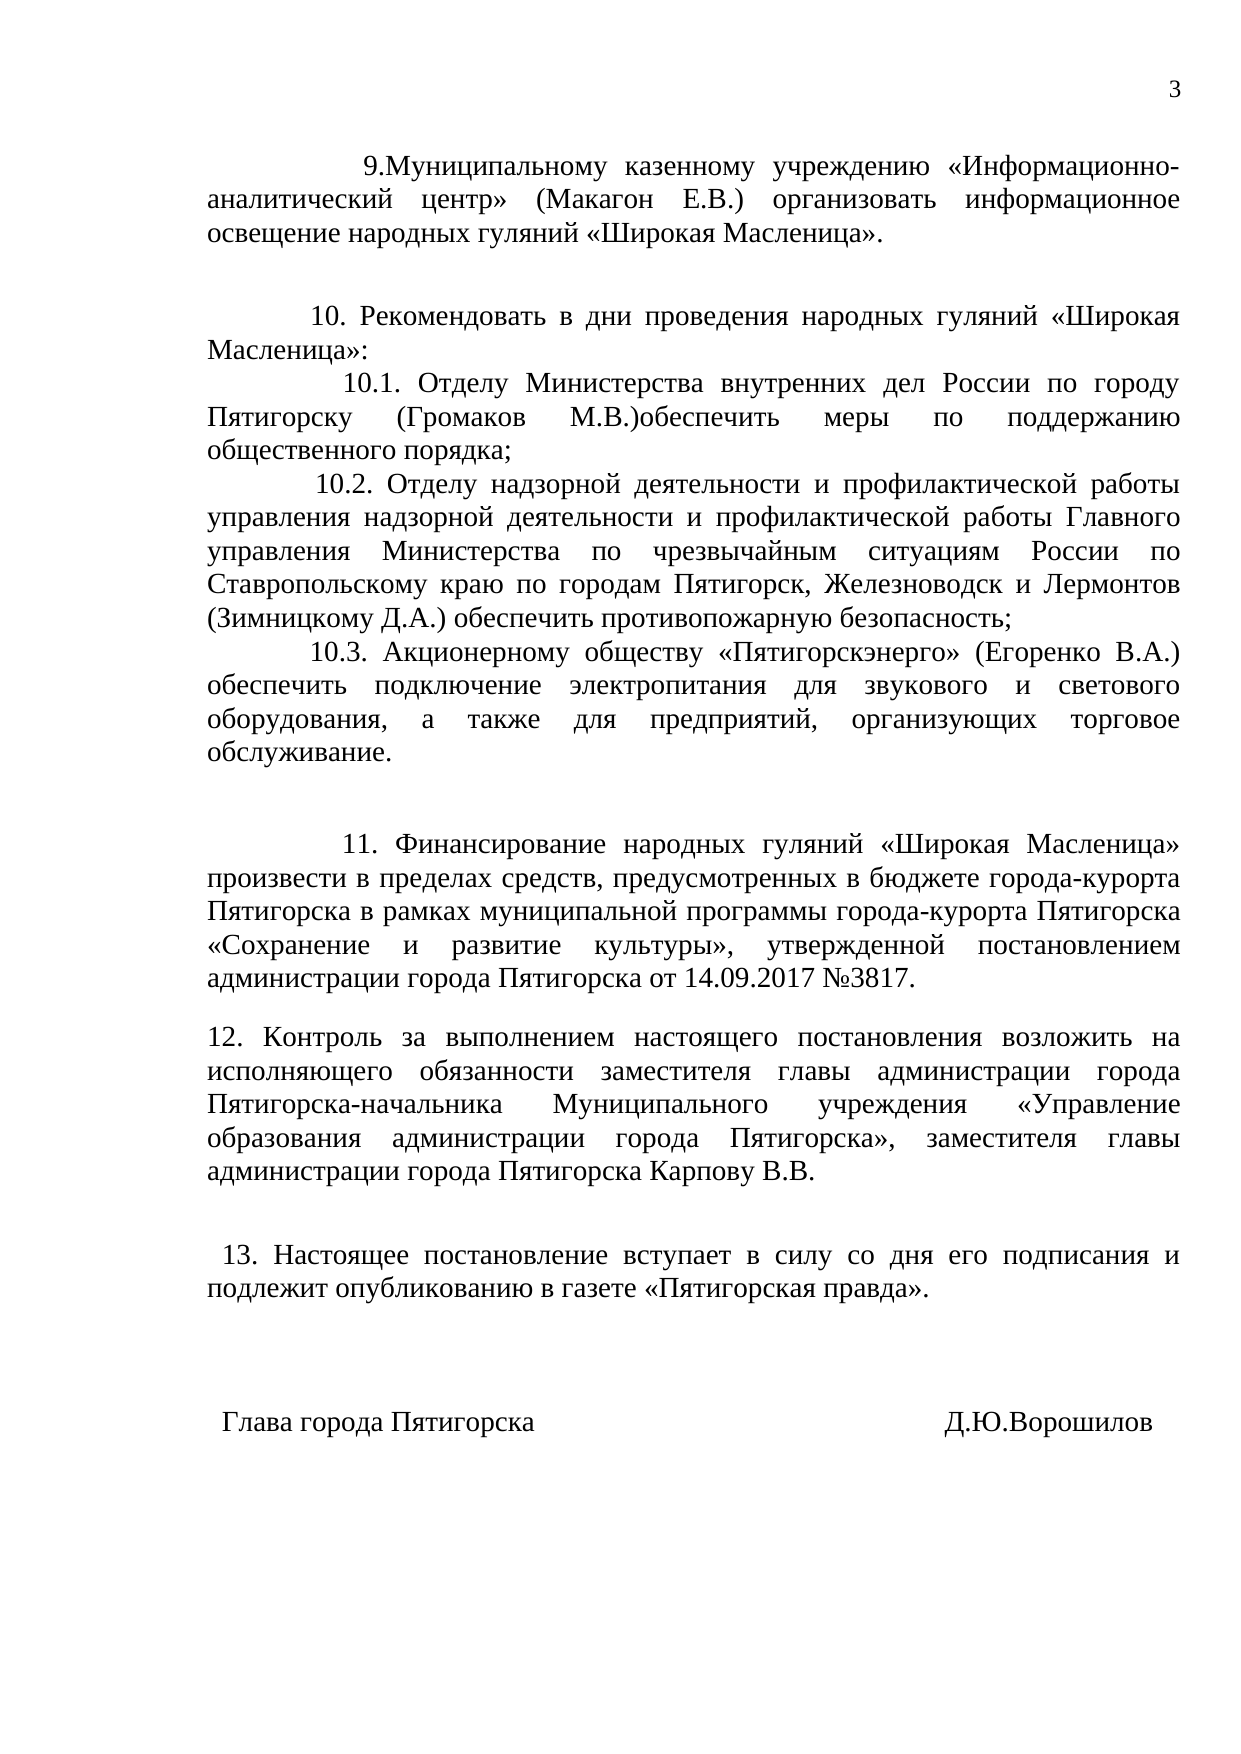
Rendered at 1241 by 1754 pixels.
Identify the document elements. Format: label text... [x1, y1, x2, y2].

text 9.Муниципальному казенному учреждению «Информационно-аналитический центр» (Макагон Е.В.) организовать информационное освещение народных гуляний «Широкая Масленица». [207, 148, 1181, 248]
list 10.1. Отделу Министерства внутренних дел России по городу Пятигорску (Громаков М.В.)обеспечить меры по поддержанию общественного порядка; [207, 365, 1181, 466]
list 10.2. Отделу надзорной деятельности и профилактической работы управления надзорной деятельности и профилактической работы Главного управления Министерства по чрезвычайным ситуациям России по Ставропольскому краю по городам Пятигорск, Железноводск и Лермонтов (Зимницкому Д.А.) обеспечить противопожарную безопасность; [207, 466, 1181, 634]
list 12. Контроль за выполнением настоящего постановления возложить на исполняющего обязанности заместителя главы администрации города Пятигорска-начальника Муниципального учреждения «Управление образования администрации города Пятигорска», заместителя главы администрации города Пятигорска Карпову В.В. [207, 1019, 1181, 1187]
text Глава города Пятигорска Д.Ю.Ворошилов [222, 1404, 1181, 1437]
list 10.3. Акционерному обществу «Пятигорскэнерго» (Егоренко В.А.) обеспечить подключение электропитания для звукового и светового оборудования, а также для предприятий, организующих торговое обслуживание. [207, 634, 1181, 768]
text 11. Финансирование народных гуляний «Широкая Масленица» произвести в пределах средств, предусмотренных в бюджете города-курорта Пятигорска в рамках муниципальной программы города-курорта Пятигорска «Сохранение и развитие культуры», утвержденной постановлением администрации города Пятигорска от 14.09.2017 №3817. [207, 826, 1181, 994]
list 13. Настоящее постановление вступает в силу со дня его подписания и подлежит опубликованию в газете «Пятигорская правда». [207, 1237, 1181, 1304]
list 10. Рекомендовать в дни проведения народных гуляний «Широкая Масленица»: [207, 298, 1181, 365]
